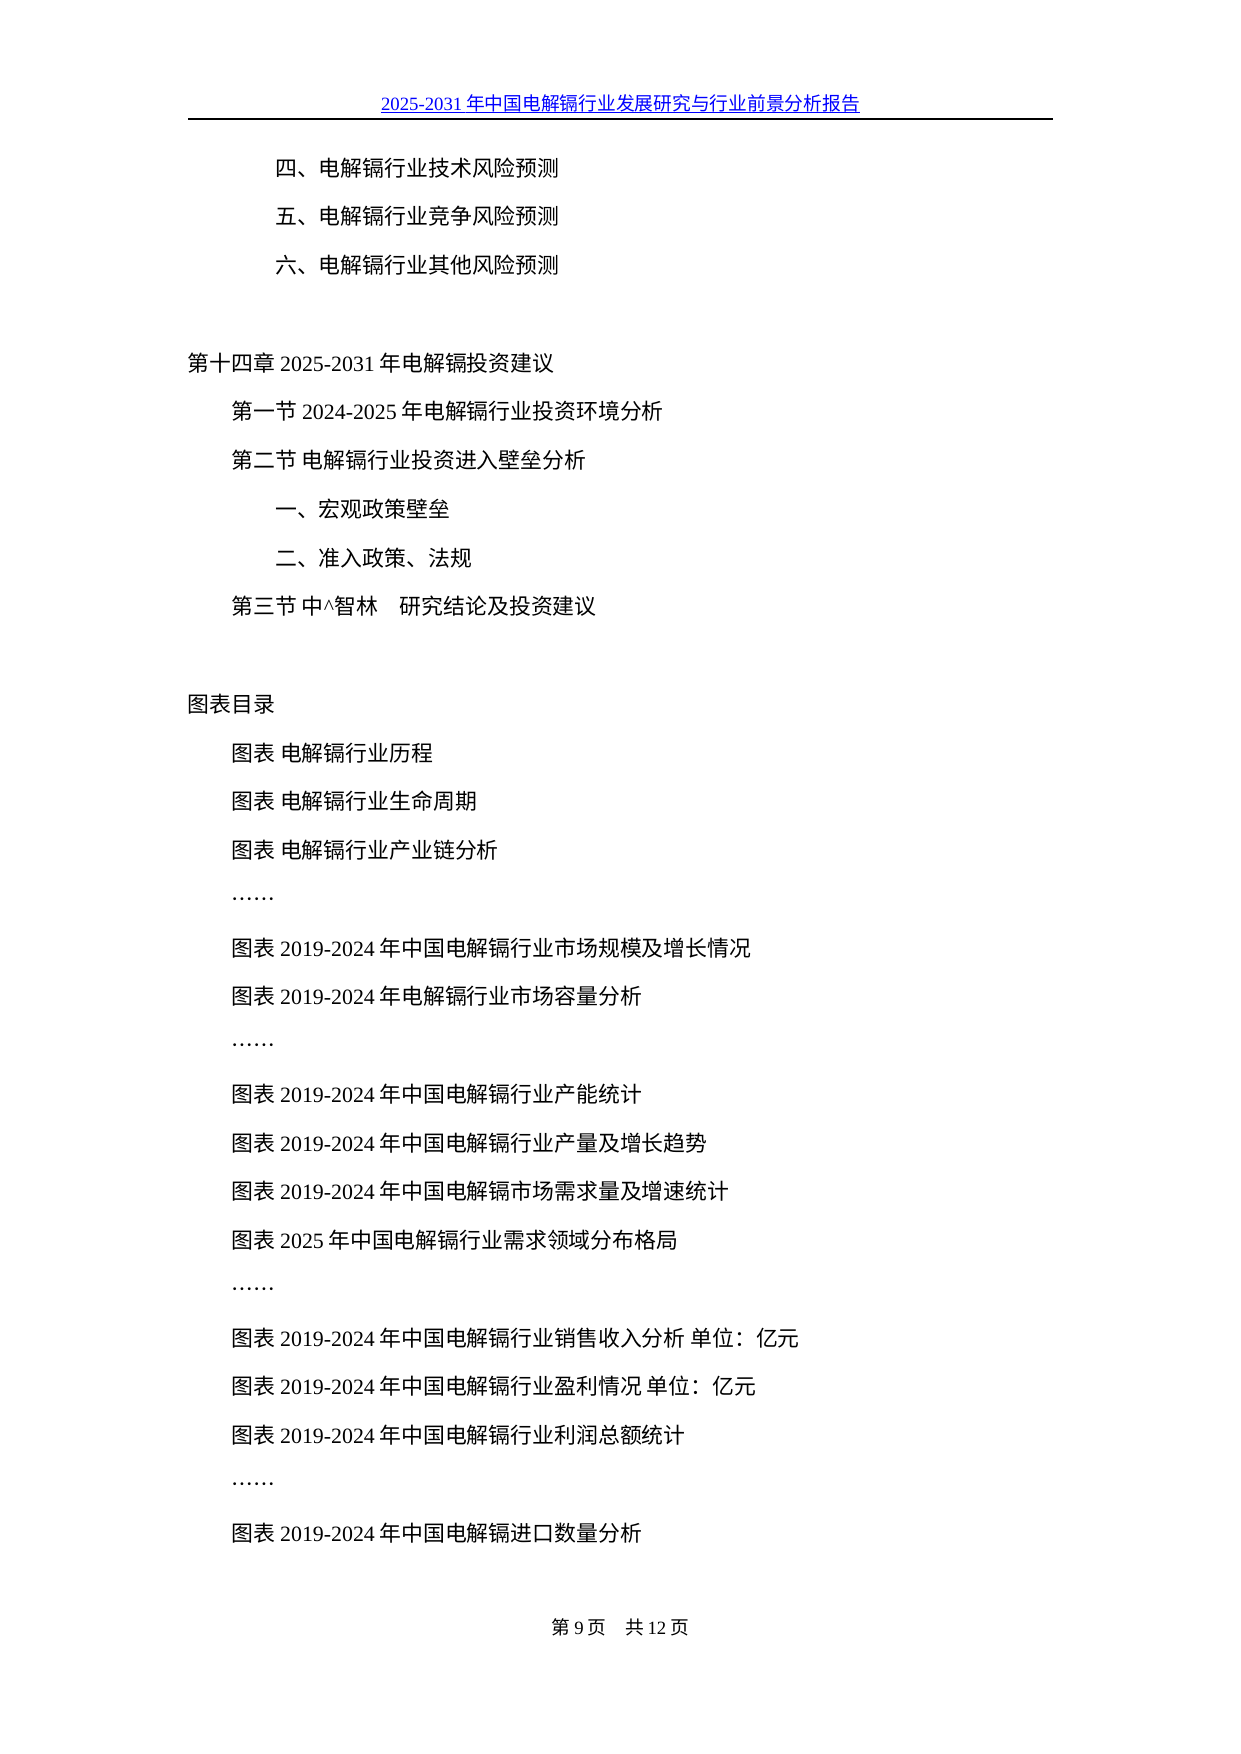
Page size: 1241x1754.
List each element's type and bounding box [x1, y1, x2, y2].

text [187, 150, 1053, 1548]
